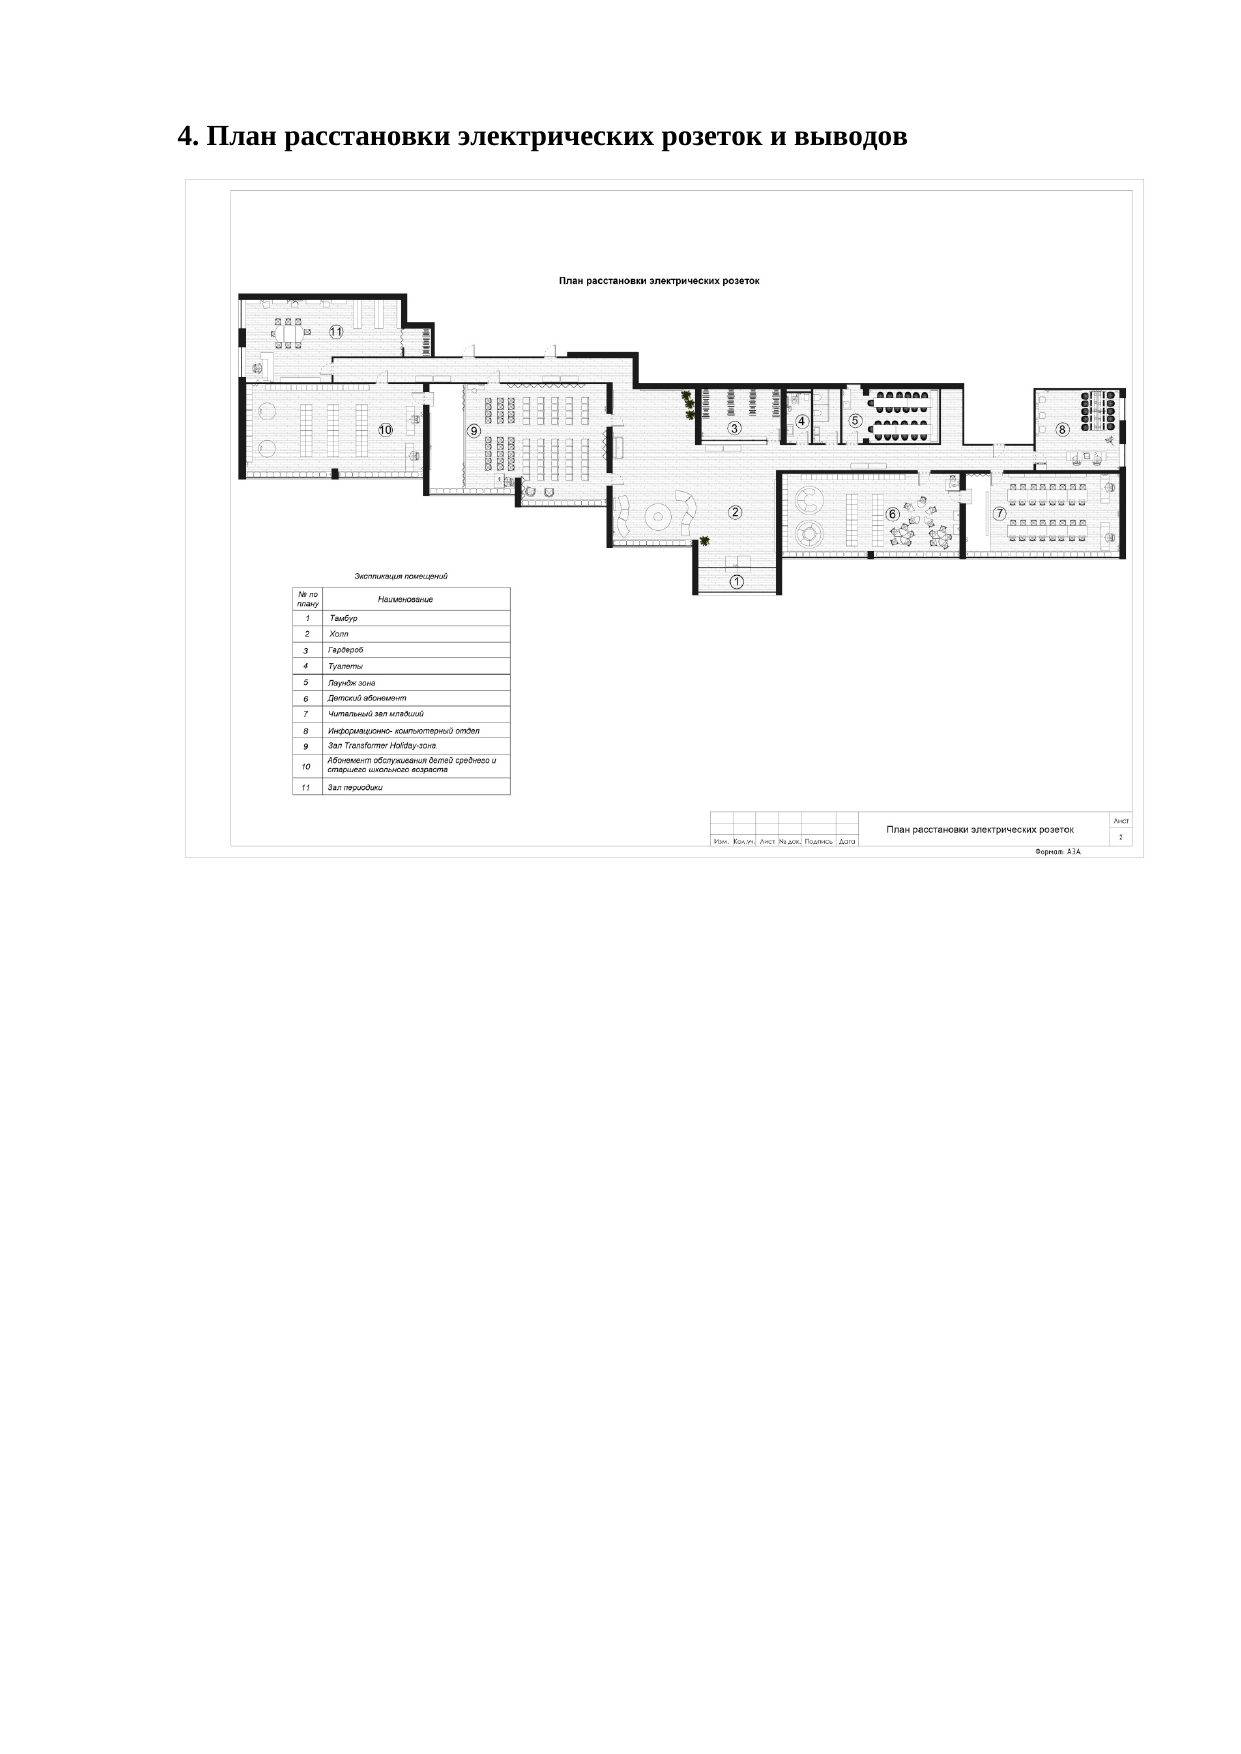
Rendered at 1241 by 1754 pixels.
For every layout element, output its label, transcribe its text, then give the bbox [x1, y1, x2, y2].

text 4. План расстановки электрических розеток и выводов [177, 118, 1152, 152]
picture [177, 177, 1152, 864]
